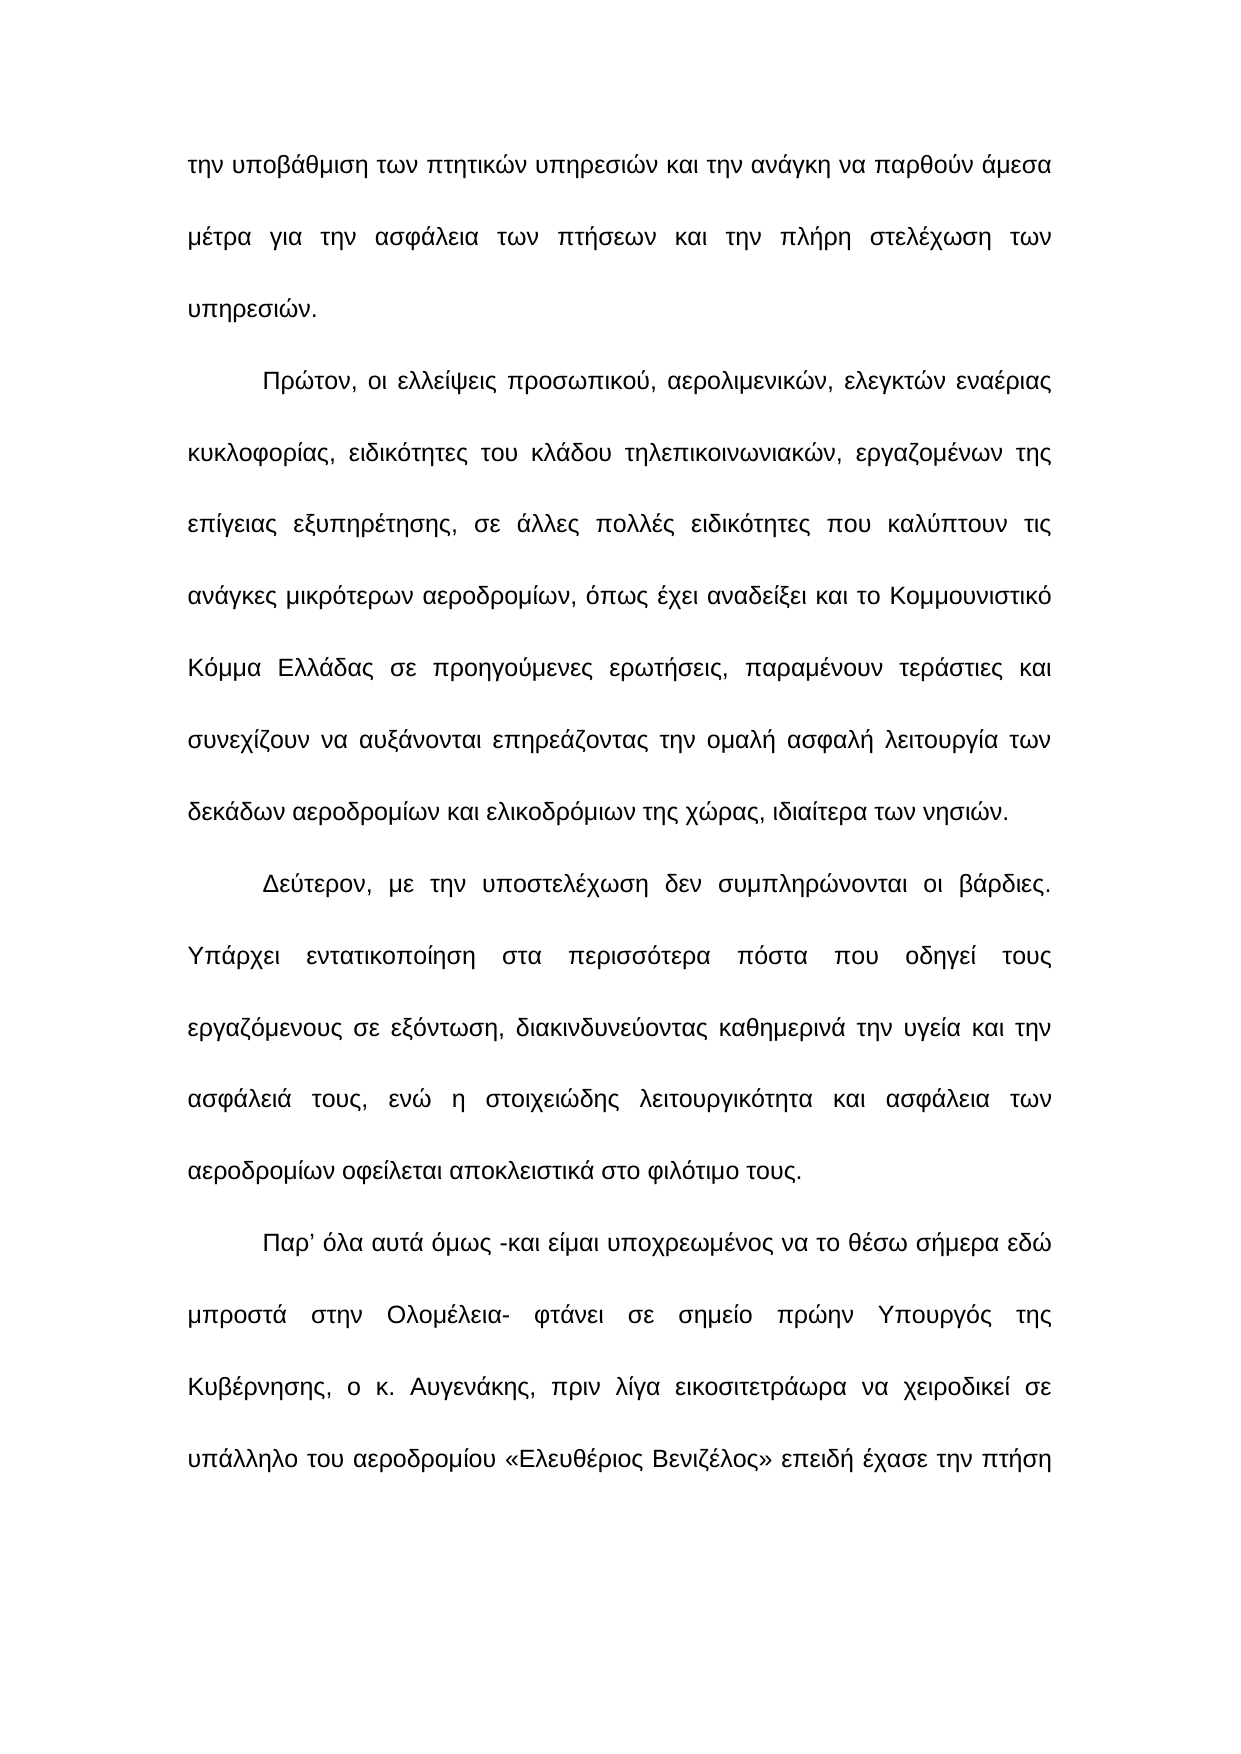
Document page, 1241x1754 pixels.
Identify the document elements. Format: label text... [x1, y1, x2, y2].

text Δεύτερον, με την υποστελέχωση δεν συμπληρώνονται οι βάρδιες. Υπάρχει εντατικοποίηση στα περισσότερα πόστα που οδηγεί τους εργαζόμενους σε εξόντωση, διακινδυνεύοντας καθημερινά την υγεία και την ασφάλειά τους, ενώ η στοιχειώδης λειτουργικότητα και ασφάλεια των αεροδρομίων οφείλεται αποκλειστικά στο φιλότιμο τους. [187, 869, 1053, 1185]
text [187, 1228, 1053, 1472]
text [187, 150, 1053, 322]
text Πρώτον, οι ελλείψεις προσωπικού, αερολιμενικών, ελεγκτών εναέριας κυκλοφορίας, ειδικότητες του κλάδου τηλεπικοινωνιακών, εργαζομένων της επίγειας εξυπηρέτησης, σε άλλες πολλές ειδικότητες που καλύπτουν τις ανάγκες μικρότερων αεροδρομίων, όπως έχει αναδείξει και το Κομμουνιστικό Κόμμα Ελλάδας σε προηγούμενες ερωτήσεις, παραμένουν τεράστιες και συνεχίζουν να αυξάνονται επηρεάζοντας την ομαλή ασφαλή λειτουργία των δεκάδων αεροδρομίων και ελικοδρόμιων της χώρας, ιδιαίτερα των νησιών. [187, 366, 1053, 826]
